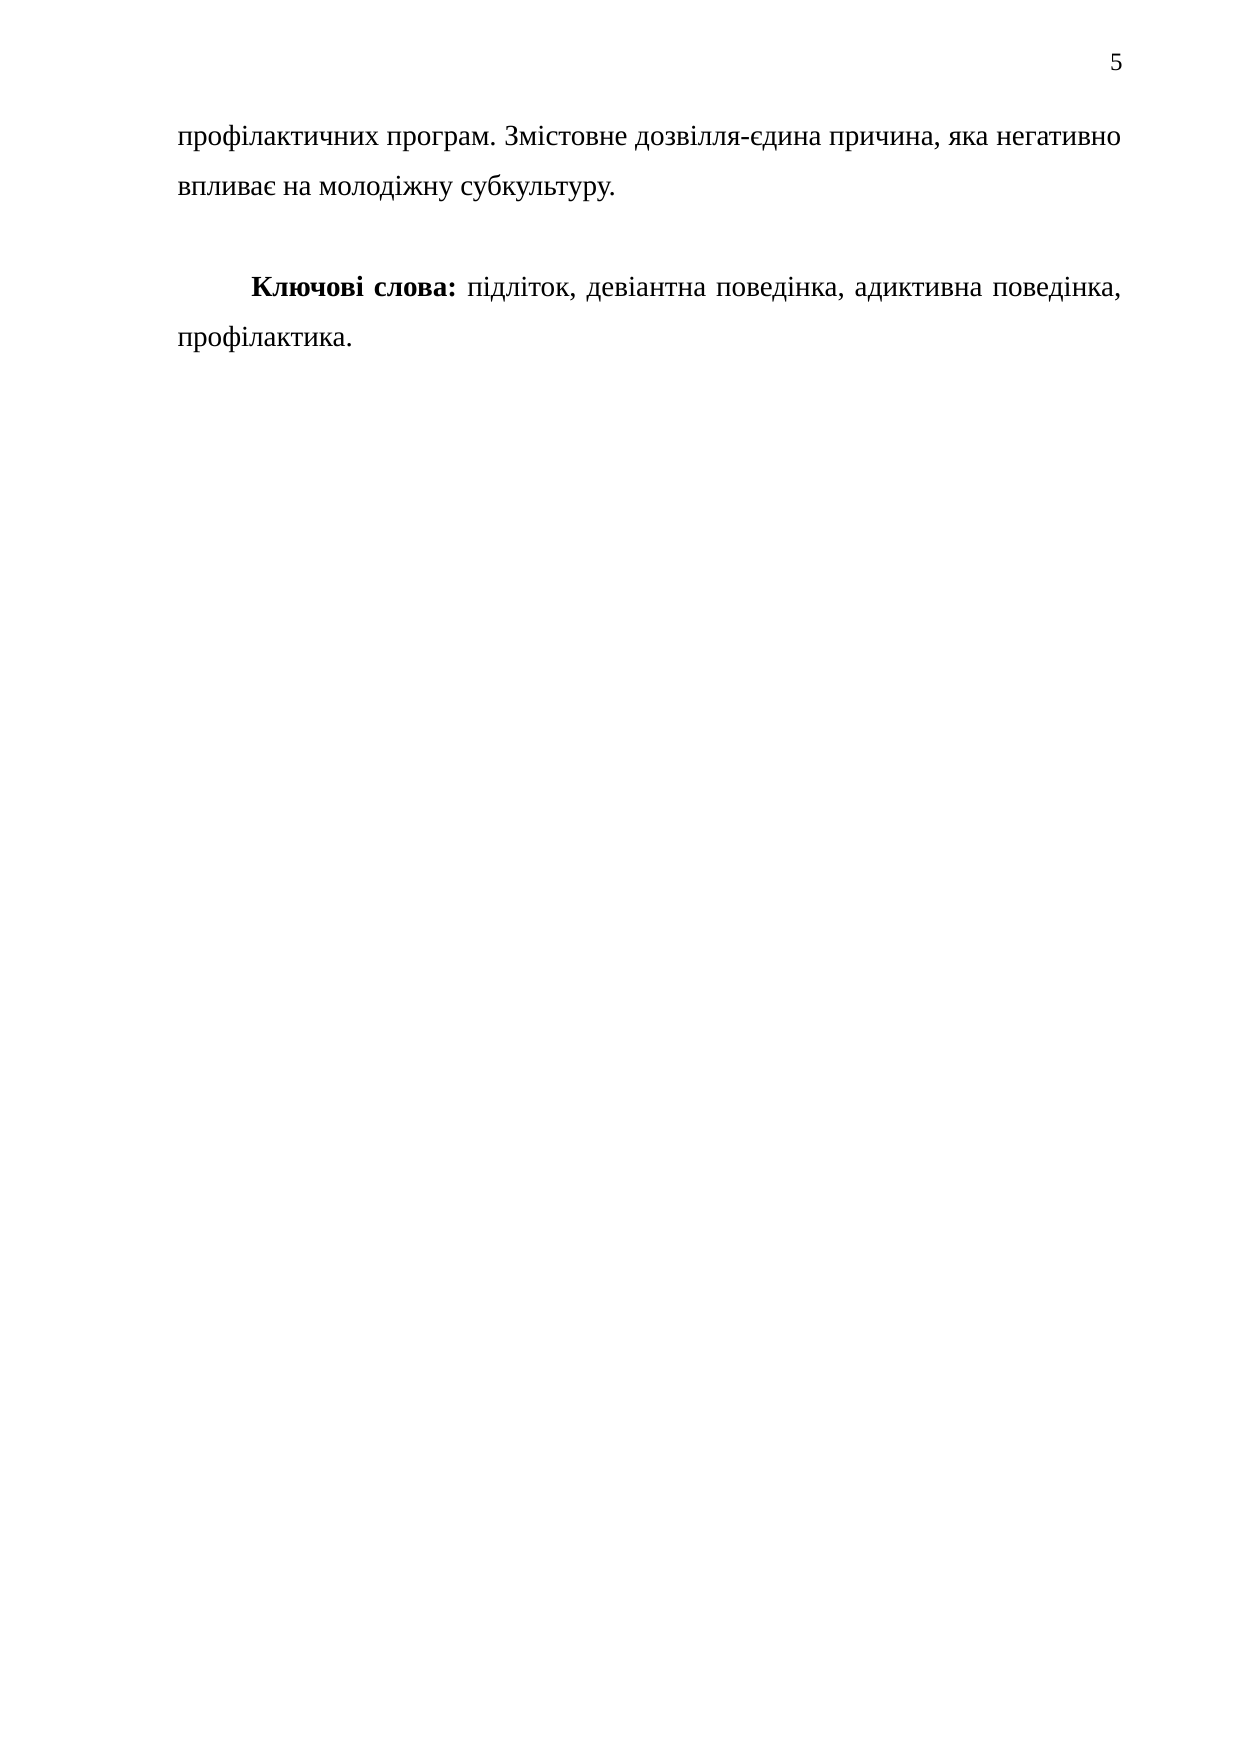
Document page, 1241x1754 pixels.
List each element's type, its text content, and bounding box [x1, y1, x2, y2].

text Ключові слова: підліток, девіантна поведінка, адиктивна поведінка, профілактика. [177, 269, 1122, 353]
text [177, 118, 1122, 202]
